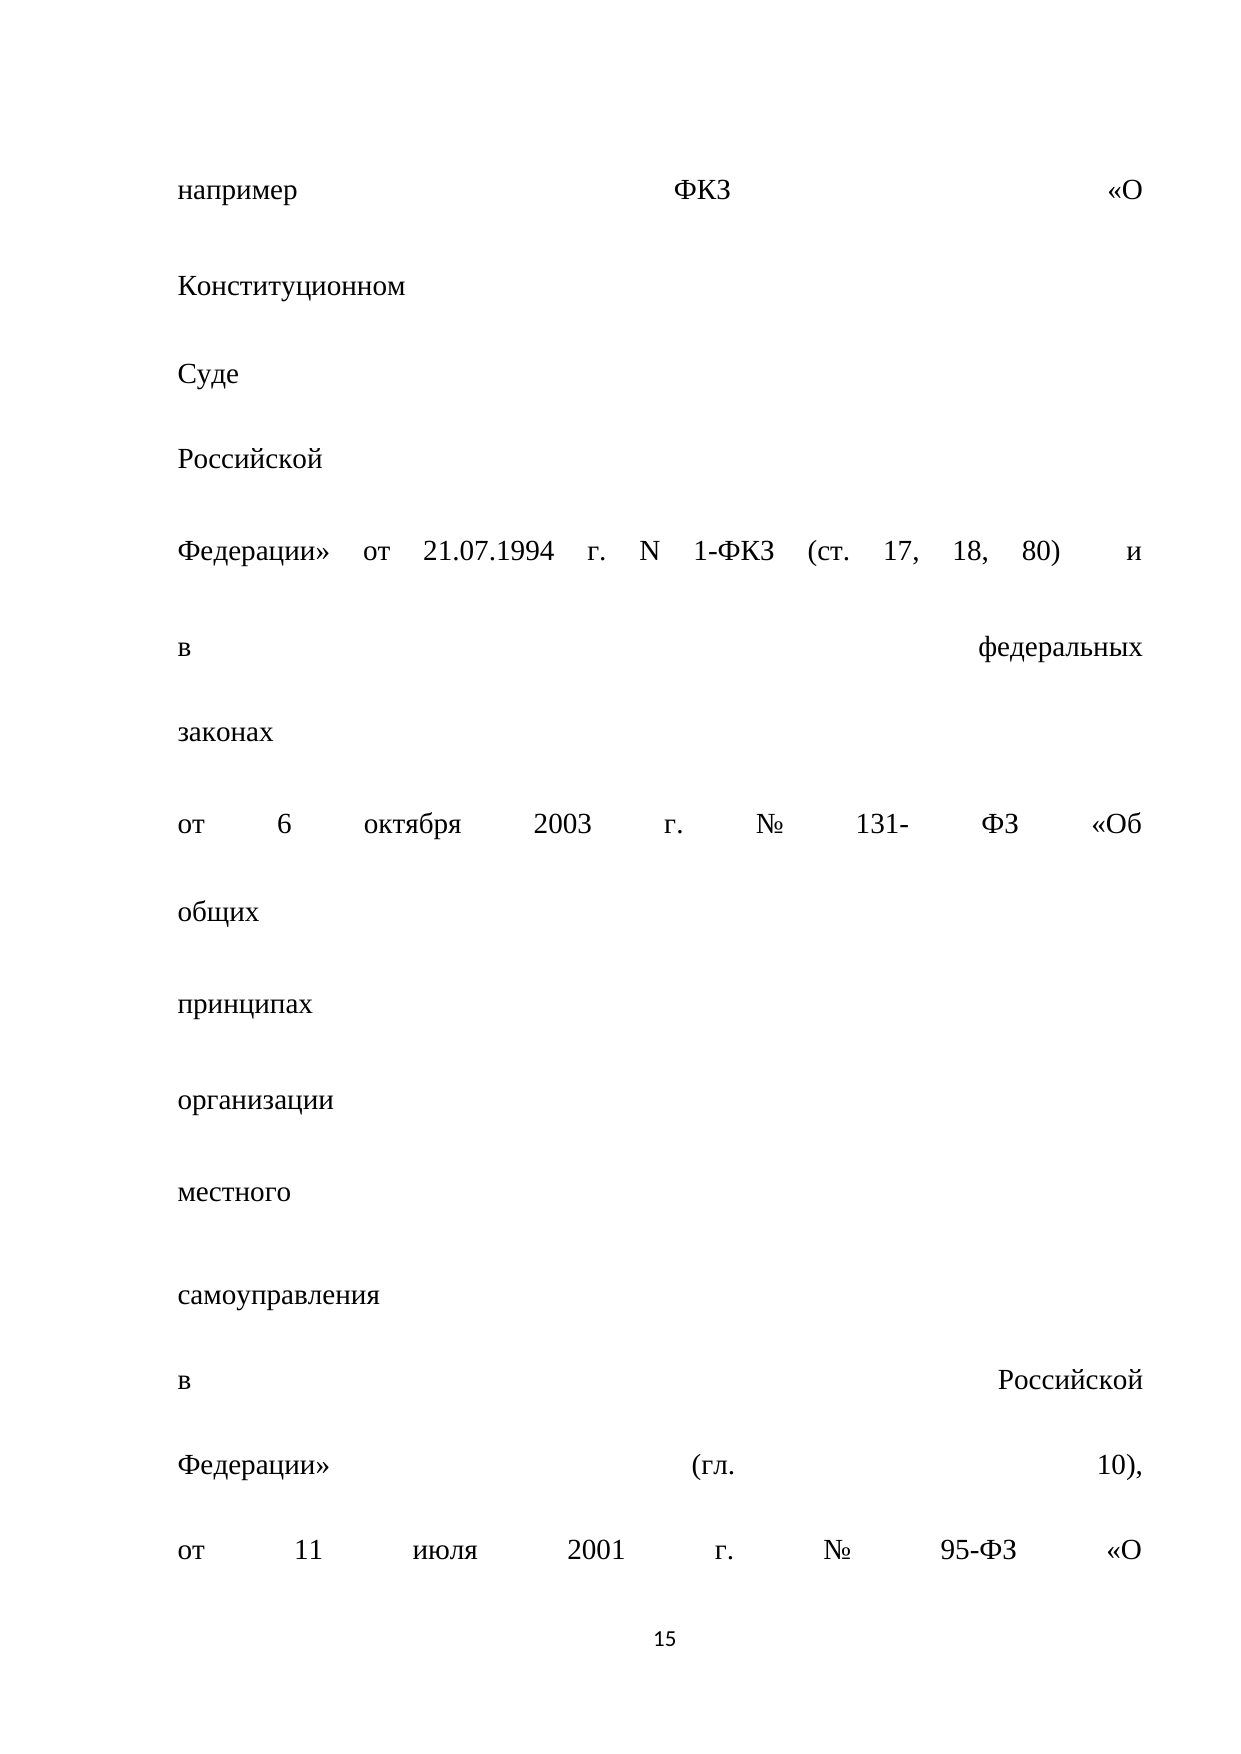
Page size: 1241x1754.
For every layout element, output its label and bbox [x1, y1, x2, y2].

text [177, 118, 1143, 1600]
